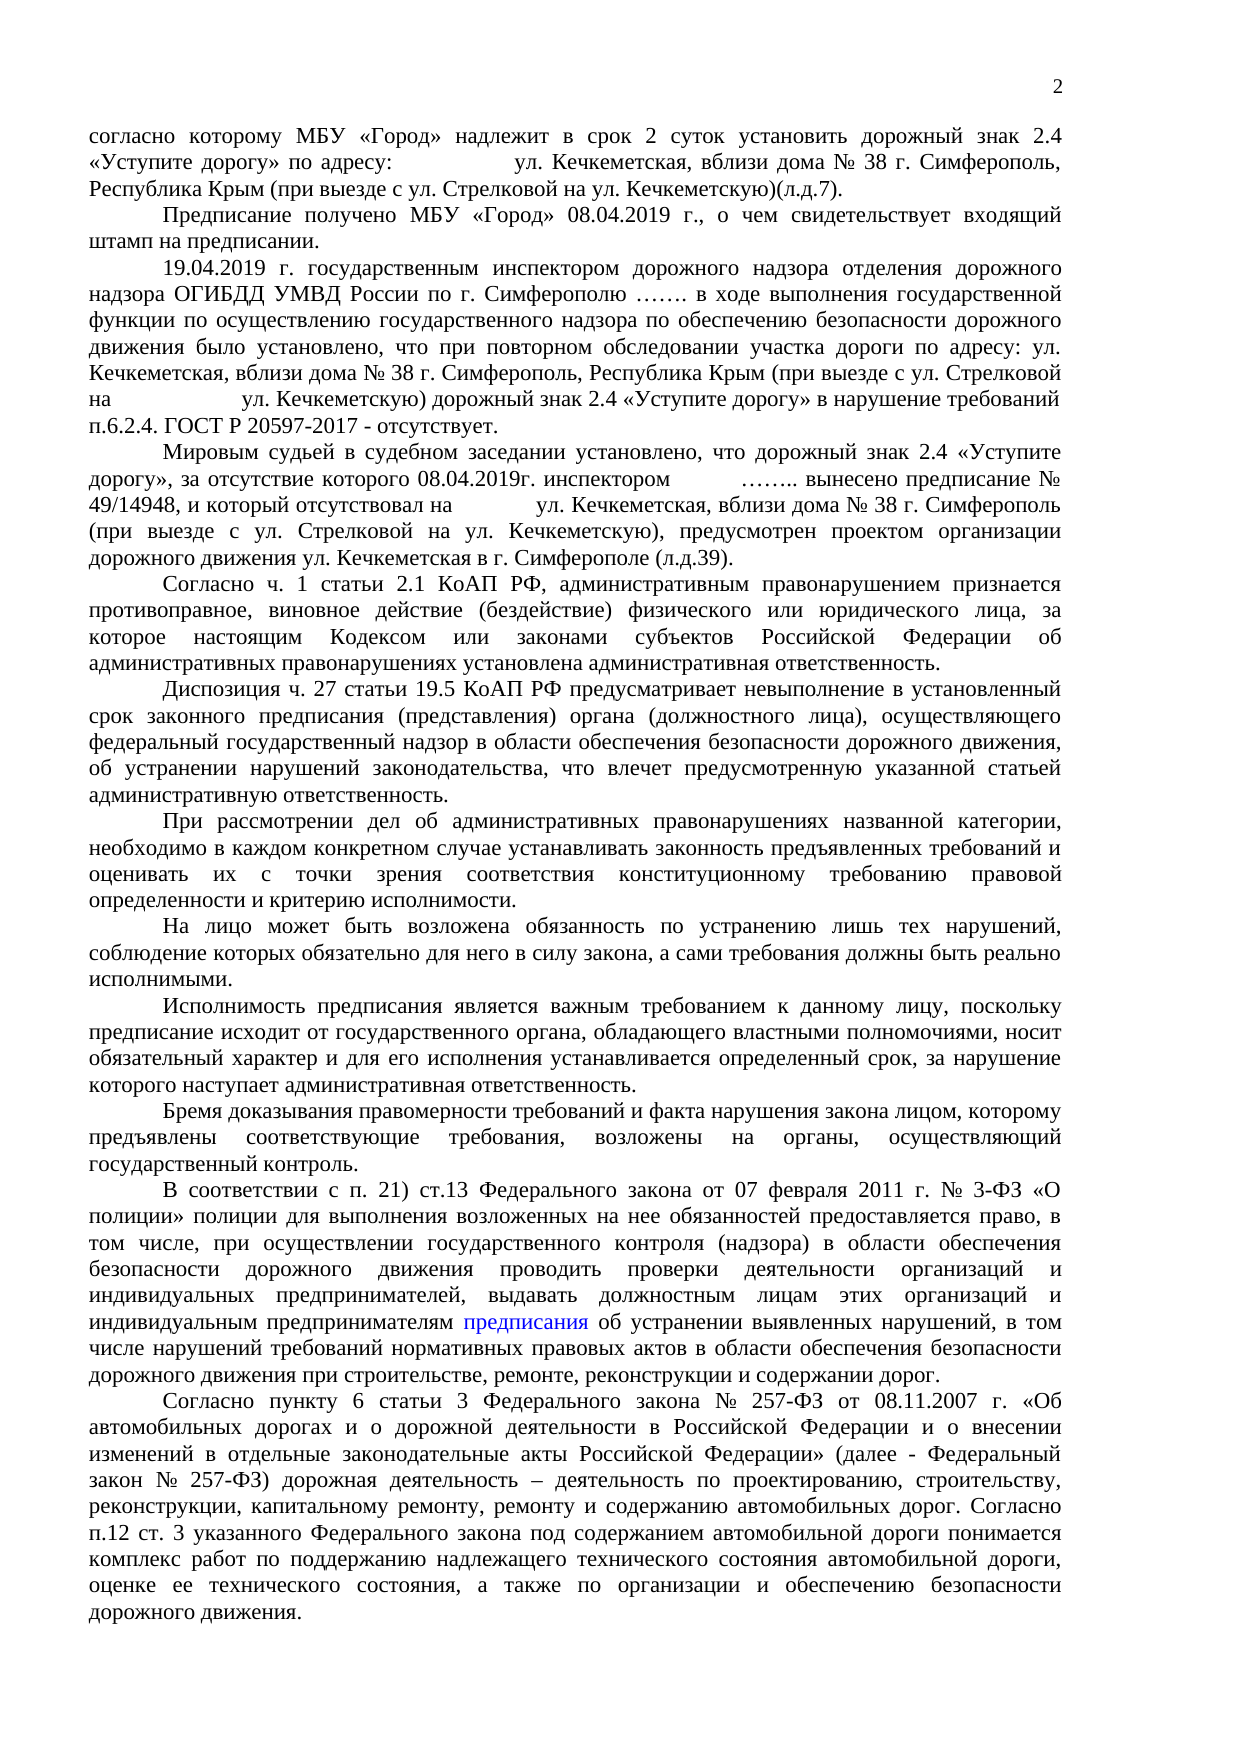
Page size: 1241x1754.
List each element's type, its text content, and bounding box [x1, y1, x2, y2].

text Мировым судьей в судебном заседании установлено, что дорожный знак 2.4 «Уступите дорогу», за отсутствие которого 08.04.2019г. инспектором …….. вынесено предписание № 49/14948, и который отсутствовал на ул. Кечкеметская, вблизи дома № 38 г. Симферополь (при выезде с ул. Стрелковой на ул. Кечкеметскую), предусмотрен проектом организации дорожного движения ул. Кечкеметская в г. Симферополе (л.д.39). [89, 438, 1063, 570]
text Диспозиция ч. 27 статьи 19.5 КоАП РФ предусматривает невыполнение в установленный срок законного предписания (представления) органа (должностного лица), осуществляющего федеральный государственный надзор в области обеспечения безопасности дорожного движения, об устранении нарушений законодательства, что влечет предусмотренную указанной статьей административную ответственность. [89, 675, 1063, 807]
text Согласно ч. 1 статьи 2.1 КоАП РФ, административным правонарушением признается противоправное, виновное действие (бездействие) физического или юридического лица, за которое настоящим Кодексом или законами субъектов Российской Федерации об административных правонарушениях установлена административная ответственность. [89, 570, 1063, 675]
text 19.04.2019 г. государственным инспектором дорожного надзора отделения дорожного надзора ОГИБДД УМВД России по г. Симферополю ……. в ходе выполнения государственной функции по осуществлению государственного надзора по обеспечению безопасности дорожного движения было установлено, что при повторном обследовании участка дороги по адресу: ул. Кечкеметская, вблизи дома № 38 г. Симферополь, Республика Крым (при выезде с ул. Стрелковой на ул. Кечкеметскую) дорожный знак 2.4 «Уступите дорогу» в нарушение требований п.6.2.4. ГОСТ Р 20597-2017 - отсутствует. [89, 254, 1063, 438]
text Исполнимость предписания является важным требованием к данному лицу, поскольку предписание исходит от государственного органа, обладающего властными полномочиями, носит обязательный характер и для его исполнения устанавливается определенный срок, за нарушение которого наступает административная ответственность. [89, 992, 1063, 1097]
text Бремя доказывания правомерности требований и факта нарушения закона лицом, которому предъявлены соответствующие требования, возложены на органы, осуществляющий государственный контроль. [89, 1097, 1063, 1176]
text В соответствии с п. 21) ст.13 Федерального закона от 07 февраля 2011 г. № 3-ФЗ «О полиции» полиции для выполнения возложенных на нее обязанностей предоставляется право, в том числе, при осуществлении государственного контроля (надзора) в области обеспечения безопасности дорожного движения проводить проверки деятельности организаций и индивидуальных предпринимателей, выдавать должностным лицам этих организаций и индивидуальным предпринимателям предписания об устранении выявленных нарушений, в том числе нарушений требований нормативных правовых актов в области обеспечения безопасности дорожного движения при строительстве, ремонте, реконструкции и содержании дорог. [89, 1176, 1063, 1387]
text Предписание получено МБУ «Город» 08.04.2019 г., о чем свидетельствует входящий штамп на предписании. [89, 201, 1063, 254]
text На лицо может быть возложена обязанность по устранению лишь тех нарушений, соблюдение которых обязательно для него в силу закона, а сами требования должны быть реально исполнимыми. [89, 913, 1063, 992]
text При рассмотрении дел об административных правонарушениях названной категории, необходимо в каждом конкретном случае устанавливать законность предъявленных требований и оценивать их с точки зрения соответствия конституционному требованию правовой определенности и критерию исполнимости. [89, 807, 1063, 913]
text Согласно пункту 6 статьи 3 Федерального закона № 257-ФЗ от 08.11.2007 г. «Об автомобильных дорогах и о дорожной деятельности в Российской Федерации и о внесении изменений в отдельные законодательные акты Российской Федерации» (далее - Федеральный закон № 257-ФЗ) дорожная деятельность – деятельность по проектированию, строительству, реконструкции, капитальному ремонту, ремонту и содержанию автомобильных дорог. Согласно п.12 ст. 3 указанного Федерального закона под содержанием автомобильной дороги понимается комплекс работ по поддержанию надлежащего технического состояния автомобильной дороги, оценке ее технического состояния, а также по организации и обеспечению безопасности дорожного движения. [89, 1387, 1063, 1624]
